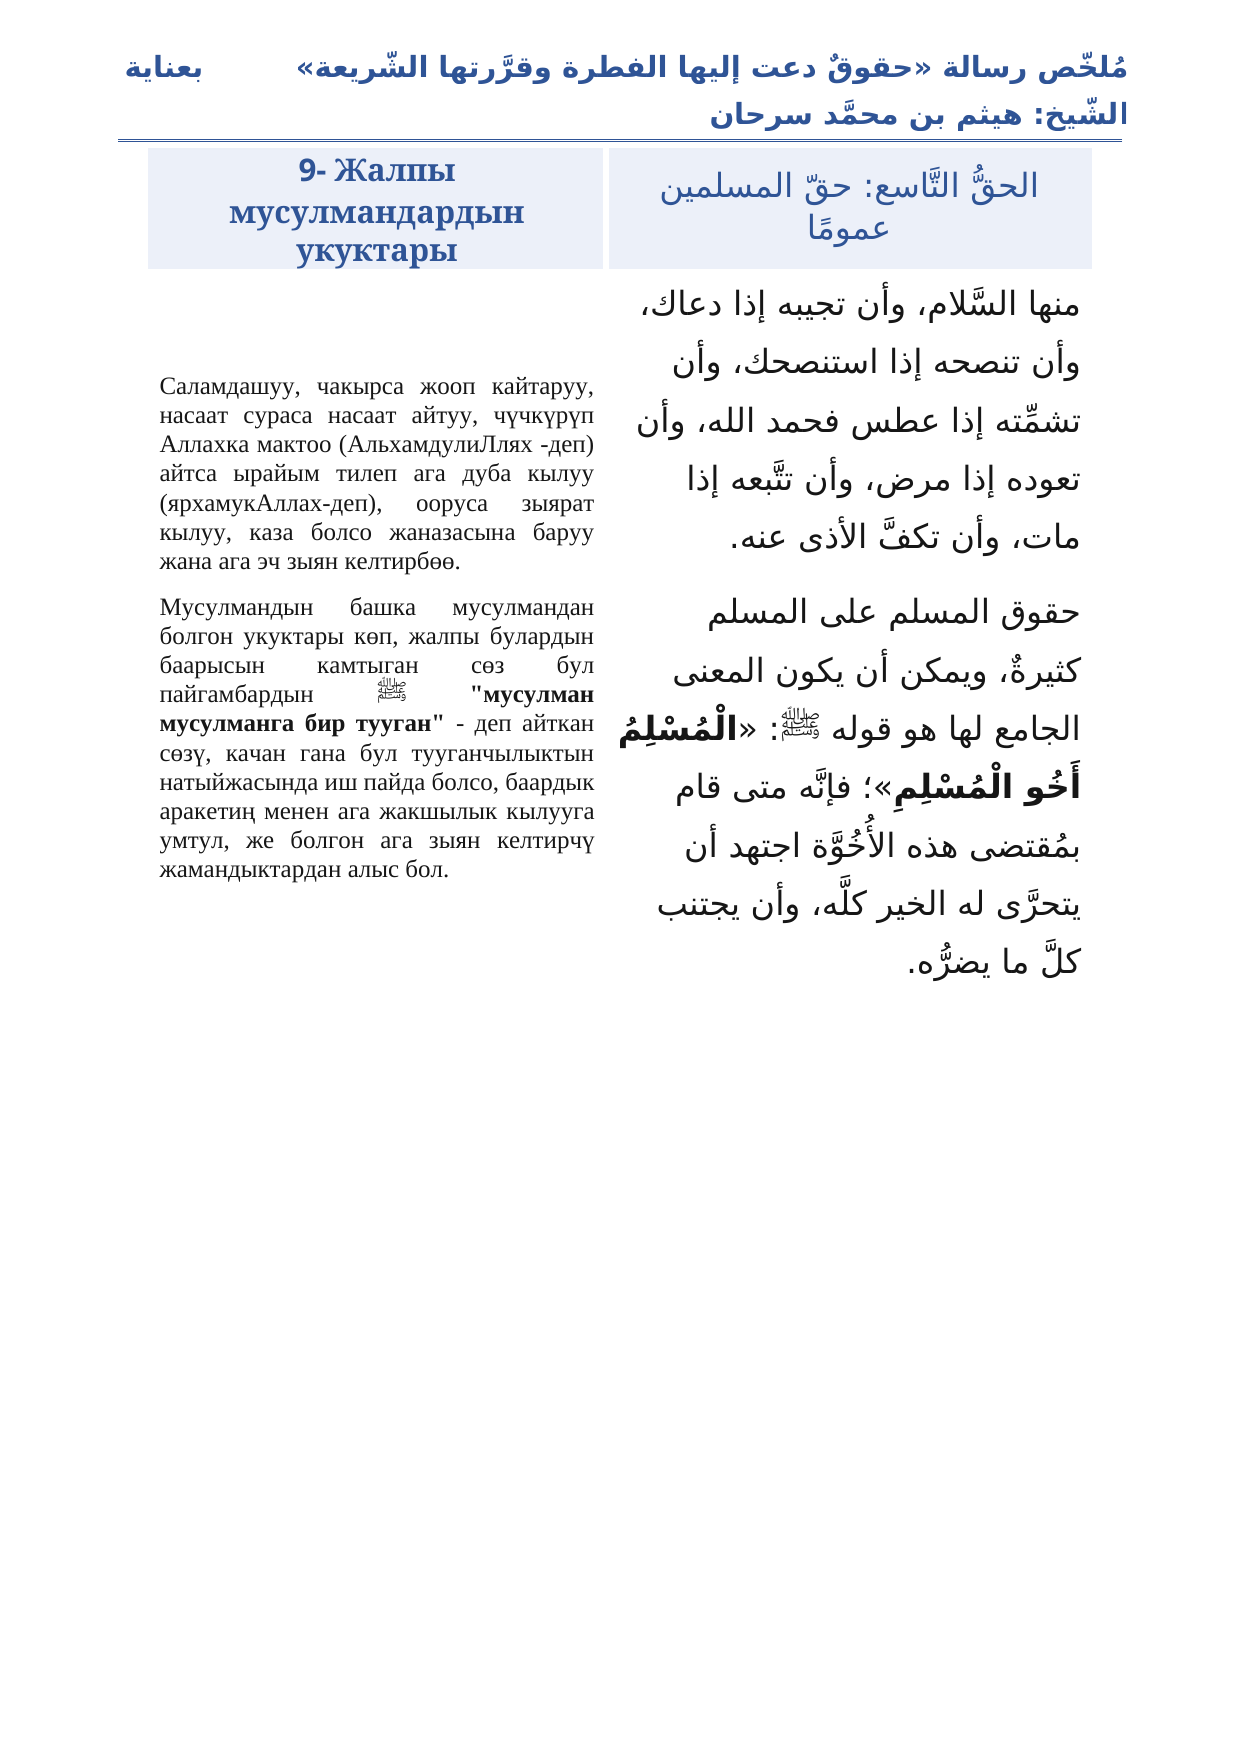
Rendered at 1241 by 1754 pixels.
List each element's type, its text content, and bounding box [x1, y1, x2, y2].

table_cell Саламдашуу, чакырса жооп кайтаруу, насаат сураса насаат айтуу, чүчкүрүп Аллахка мактоо (АльхамдулиЛлях -деп) айтса ырайым тилеп ага дуба кылуу (ярхамукАллах-деп), ооруса зыярат кылуу, каза болсо жаназасына баруу жана ага эч зыян келтирбөө. Мусулмандын башка мусулмандан болгон укуктары көп, жалпы булардын баарысын камтыган сөз бул пайгамбардын ﷺ "мусулман мусулманга бир тууган" - деп айткан сөзү, качан гана бул тууганчылыктын натыйжасында иш пайда болсо, баардык аракетиң менен ага жакшылык кылууга умтул, же болгон ага зыян келтирчү жамандыктардан алыс бол. [148, 269, 603, 1002]
table_cell منها السَّلام، وأن تجيبه إذا دعاك، وأن تنصحه إذا استنصحك، وأن تشمِّته إذا عطس فحمد الله، وأن تعوده إذا مرض، وأن تتَّبعه إذا مات، وأن تكفَّ الأذى عنه. حقوق المسلم على المسلم كثيرةٌ، ويمكن أن يكون المعنى الجامع لها هو قوله ﷺ: «الْمُسْلِمُ أَخُو الْمُسْلِمِ»؛ فإنَّه متى قام بمُقتضى هذه الأُخُوَّة اجتهد أن يتحرَّى له الخير كلَّه، وأن يجتنب كلَّ ما يضرُّه. [609, 269, 1092, 1002]
table_header 9- Жалпы мусулмандардын укуктары [148, 148, 603, 269]
table_header الحقُّ التَّاسع: حقّ المسلمين عمومًا [609, 148, 1092, 269]
